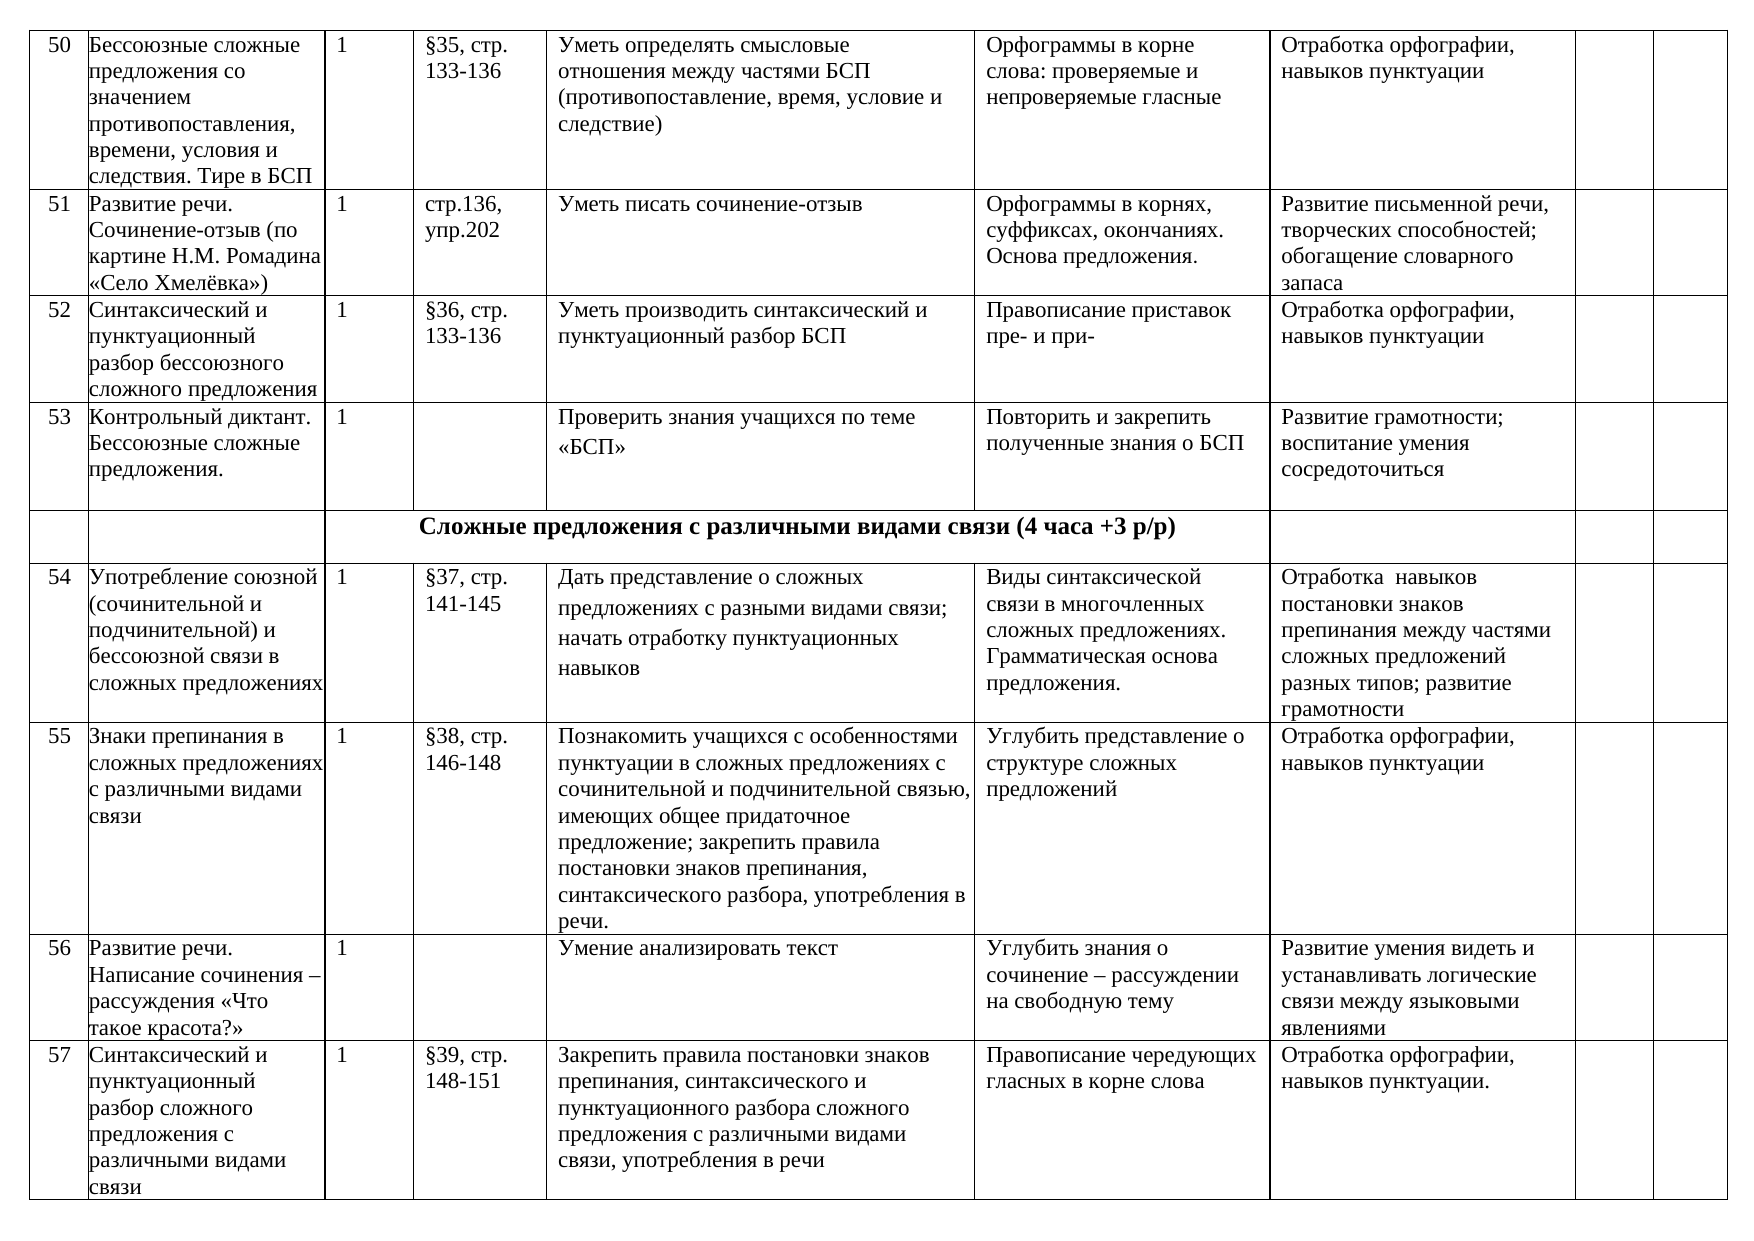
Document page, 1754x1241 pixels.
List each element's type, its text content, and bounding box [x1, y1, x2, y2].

table_cell Синтаксический и пунктуационный разбор бессоюзного сложного предложения [89, 296, 324, 402]
table_cell 1 [326, 935, 413, 1040]
table_cell [1654, 1041, 1727, 1199]
table_cell [30, 511, 88, 562]
table_cell [1654, 403, 1727, 510]
table_cell Углубить представление о структуре сложных предложений [975, 723, 1269, 933]
table_cell Уметь определять смысловые отношения между частями БСП (противопоставление, время, условие и следствие) [547, 31, 974, 189]
table_cell Правописание приставок пре- и при- [975, 296, 1269, 402]
table_cell Отработка навыков постановки знаков препинания между частями сложных предложений разных типов; развитие грамотности [1271, 564, 1575, 722]
table_cell §38, стр. 146-148 [414, 723, 546, 933]
table_cell [1654, 564, 1727, 722]
table_cell Виды синтаксической связи в многочленных сложных предложениях. Грамматическая основа предложения. [975, 564, 1269, 722]
table_cell Контрольный диктант. Бессоюзные сложные предложения. [89, 403, 324, 510]
table_cell [1576, 511, 1653, 562]
table_cell Сложные предложения с различными видами связи (4 часа +3 р/р) [326, 511, 1269, 562]
table_cell 54 [30, 564, 88, 722]
table_cell [1654, 511, 1727, 562]
table_cell Отработка орфографии, навыков пунктуации [1271, 723, 1575, 933]
table_cell 1 [326, 1041, 413, 1199]
table_cell §35, стр. 133-136 [414, 31, 546, 189]
table_cell Отработка орфографии, навыков пунктуации [1271, 31, 1575, 189]
table_cell 53 [30, 403, 88, 510]
table_cell Употребление союзной (сочинительной и подчинительной) и бессоюзной связи в сложных предложениях [89, 564, 324, 722]
table_cell Правописание чередующих гласных в корне слова [975, 1041, 1269, 1199]
table_cell [1576, 403, 1653, 510]
table_cell [1654, 935, 1727, 1040]
table_cell Уметь производить синтаксический и пунктуационный разбор БСП [547, 296, 974, 402]
table_cell Бессоюзные сложные предложения со значением противопоставления, времени, условия и следствия. Тире в БСП [89, 31, 324, 189]
table_cell [1576, 296, 1653, 402]
table_cell [89, 511, 324, 562]
table_cell Орфограммы в корне слова: проверяемые и непроверяемые гласные [975, 31, 1269, 189]
table_cell Умение анализировать текст [547, 935, 974, 1040]
table_cell Углубить знания о сочинение – рассуждении на свободную тему [975, 935, 1269, 1040]
table_cell [1654, 296, 1727, 402]
table_cell [1576, 564, 1653, 722]
table_cell Проверить знания учащихся по теме «БСП» [547, 403, 974, 510]
table_cell 1 [326, 564, 413, 722]
table_cell Развитие грамотности; воспитание умения сосредоточиться [1271, 403, 1575, 510]
table_cell Развитие речи. Написание сочинения – рассуждения «Что такое красота?» [89, 935, 324, 1040]
table_cell Познакомить учащихся с особенностями пунктуации в сложных предложениях с сочинительной и подчинительной связью, имеющих общее придаточное предложение; закрепить правила постановки знаков препинания, синтаксического разбора, употребления в речи. [547, 723, 974, 933]
table_cell 56 [30, 935, 88, 1040]
table_cell 55 [30, 723, 88, 933]
table_cell Повторить и закрепить полученные знания о БСП [975, 403, 1269, 510]
table_cell Развитие умения видеть и устанавливать логические связи между языковыми явлениями [1271, 935, 1575, 1040]
table_cell Дать представление о сложных предложениях с разными видами связи; начать отработку пунктуационных навыков [547, 564, 974, 722]
table_cell [1576, 190, 1653, 295]
table_cell 50 [30, 31, 88, 189]
table_cell [414, 403, 546, 510]
table_cell 51 [30, 190, 88, 295]
table_cell [414, 935, 546, 1040]
table_cell 57 [30, 1041, 88, 1199]
table_cell Уметь писать сочинение-отзыв [547, 190, 974, 295]
table_cell 1 [326, 403, 413, 510]
table_cell 52 [30, 296, 88, 402]
table_cell Отработка орфографии, навыков пунктуации [1271, 296, 1575, 402]
table_cell Закрепить правила постановки знаков препинания, синтаксического и пунктуационного разбора сложного предложения с различными видами связи, употребления в речи [547, 1041, 974, 1199]
table_cell 1 [326, 31, 413, 189]
table_cell [1576, 1041, 1653, 1199]
table_cell Отработка орфографии, навыков пунктуации. [1271, 1041, 1575, 1199]
table_cell [1271, 511, 1575, 562]
table_cell §36, стр. 133-136 [414, 296, 546, 402]
table_cell 1 [326, 723, 413, 933]
table_cell [1576, 31, 1653, 189]
table_cell [1654, 190, 1727, 295]
table_cell [1576, 935, 1653, 1040]
table_cell §39, стр. 148-151 [414, 1041, 546, 1199]
table_cell Орфограммы в корнях, суффиксах, окончаниях. Основа предложения. [975, 190, 1269, 295]
table_cell [1576, 723, 1653, 933]
table_cell Развитие письменной речи, творческих способностей; обогащение словарного запаса [1271, 190, 1575, 295]
table_cell 1 [326, 296, 413, 402]
table_cell Синтаксический и пунктуационный разбор сложного предложения с различными видами связи [89, 1041, 324, 1199]
table_cell Знаки препинания в сложных предложениях с различными видами связи [89, 723, 324, 933]
table_cell Развитие речи. Сочинение-отзыв (по картине Н.М. Ромадина «Село Хмелёвка») [89, 190, 324, 295]
table_cell [1654, 723, 1727, 933]
table_cell [1654, 31, 1727, 189]
table_cell §37, стр. 141-145 [414, 564, 546, 722]
table_cell стр.136, упр.202 [414, 190, 546, 295]
table_cell 1 [326, 190, 413, 295]
